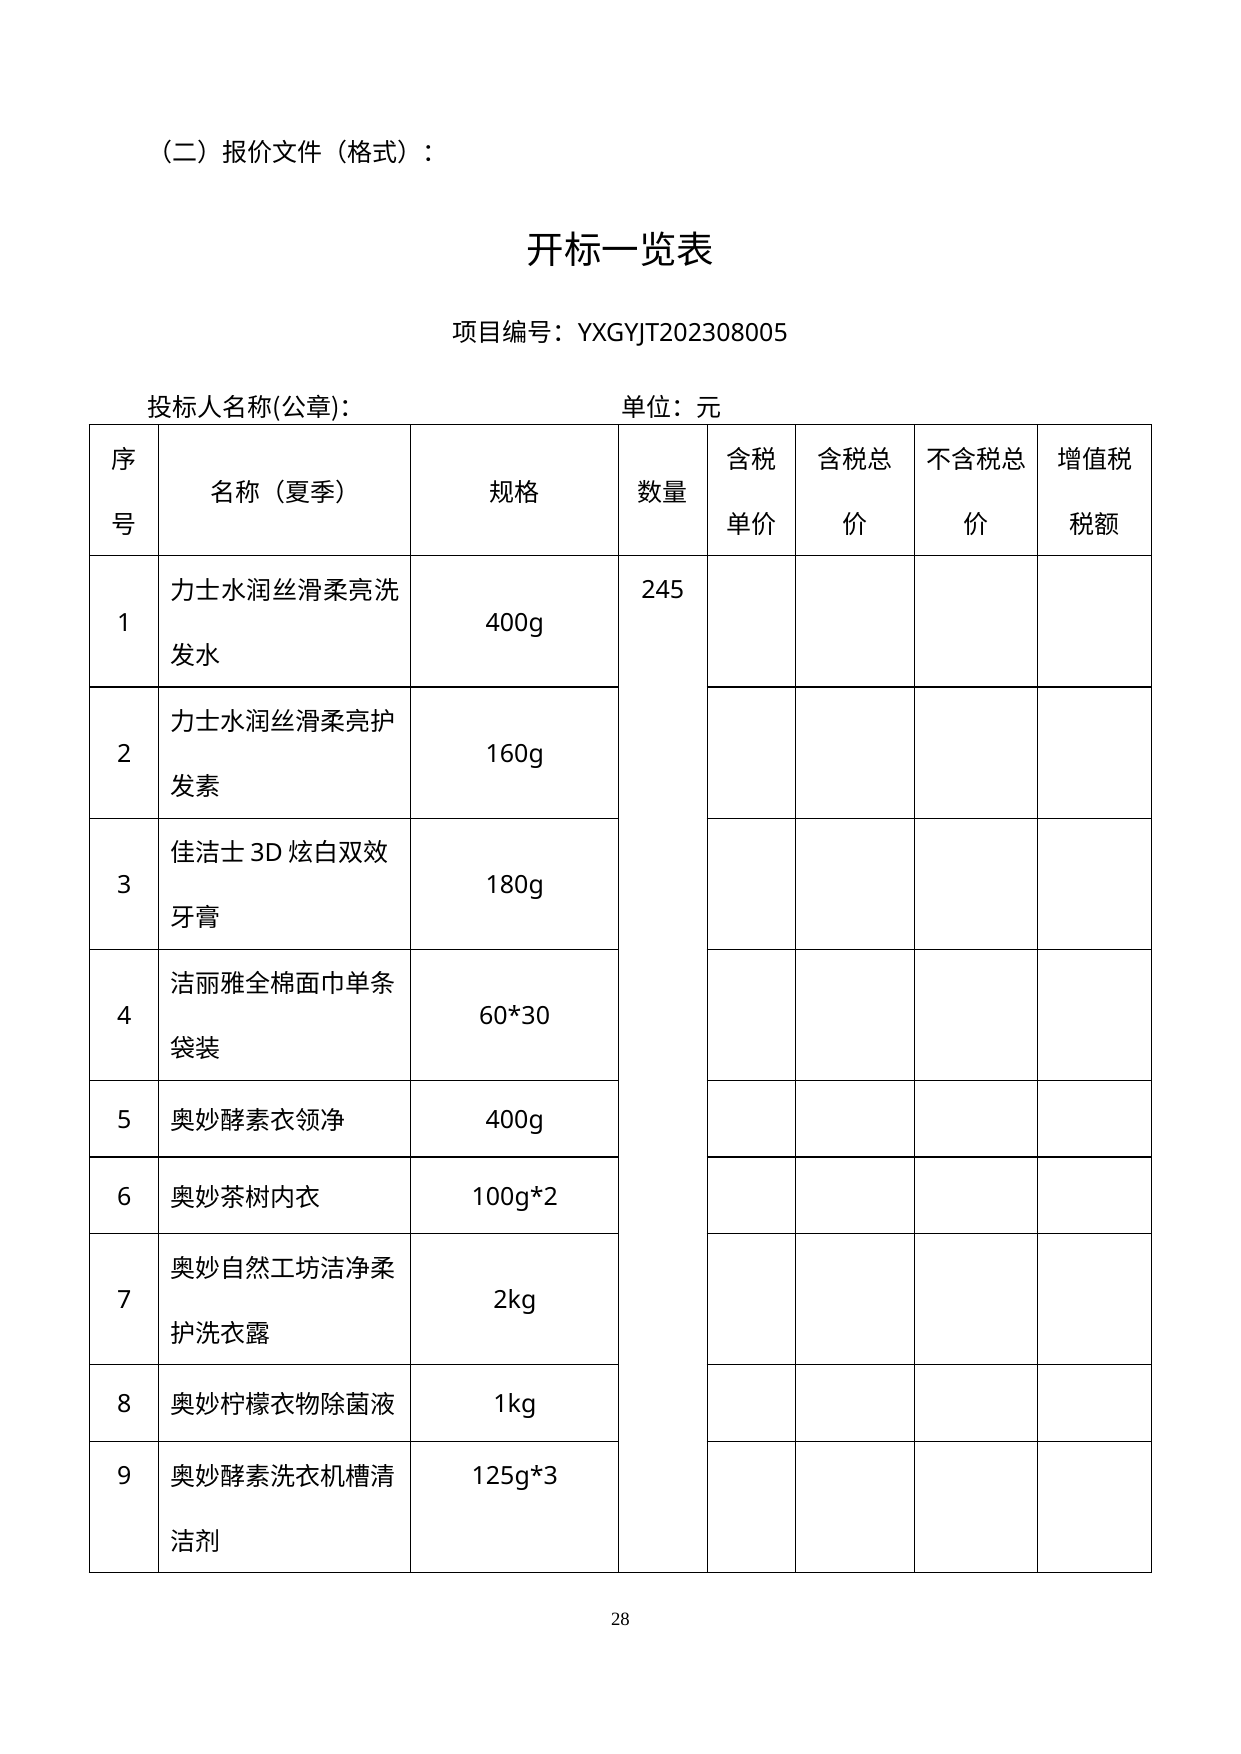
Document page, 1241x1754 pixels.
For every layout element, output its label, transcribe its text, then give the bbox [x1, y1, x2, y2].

text 项目编号：YXGYJT202308005 [148, 312, 1092, 349]
table_cell 8 [90, 1365, 158, 1441]
text （二）报价文件（格式）： [148, 132, 1092, 169]
table_cell [708, 1442, 795, 1572]
table_cell 4 [90, 950, 158, 1079]
table_cell [915, 1081, 1037, 1156]
table_cell [915, 1442, 1037, 1572]
table_cell [796, 1158, 914, 1233]
table_cell 3 [90, 819, 158, 948]
table_header 增值税税额 [1038, 425, 1151, 555]
table_header 含税单价 [708, 425, 795, 555]
table_cell 9 [90, 1442, 158, 1572]
table_cell 奥妙酵素洗衣机槽清洁剂 [159, 1442, 410, 1572]
table_cell 奥妙自然工坊洁净柔护洗衣露 [159, 1234, 410, 1364]
table_cell [1038, 1234, 1151, 1364]
table_cell [708, 1158, 795, 1233]
table_cell 1kg [411, 1365, 618, 1441]
table_cell [796, 1442, 914, 1572]
table_header 不含税总价 [915, 425, 1037, 555]
table_cell 5 [90, 1081, 158, 1156]
table_cell [915, 688, 1037, 817]
table_cell [1038, 819, 1151, 948]
table_cell 奥妙柠檬衣物除菌液 [159, 1365, 410, 1441]
table_cell [1038, 950, 1151, 1079]
table_header 规格 [411, 425, 618, 555]
table_header 名称（夏季） [159, 425, 410, 555]
table_cell [915, 819, 1037, 948]
table_cell [708, 1365, 795, 1441]
table_header 序号 [90, 425, 158, 555]
table_cell [1038, 1365, 1151, 1441]
table_cell 100g*2 [411, 1158, 618, 1233]
text 投标人名称(公章)： 单位：元 [148, 387, 1092, 424]
table_cell [796, 1365, 914, 1441]
table_cell 1 [90, 556, 158, 686]
table_cell [708, 1081, 795, 1156]
table_cell [708, 688, 795, 817]
table_header 数量 [619, 425, 707, 555]
table_cell [1038, 688, 1151, 817]
table_cell 2kg [411, 1234, 618, 1364]
table_cell 60*30 [411, 950, 618, 1079]
table_cell 160g [411, 688, 618, 817]
table_cell [796, 1234, 914, 1364]
table_cell 力士水润丝滑柔亮洗发水 [159, 556, 410, 686]
text 开标一览表 [148, 220, 1092, 274]
table_cell 奥妙茶树内衣 [159, 1158, 410, 1233]
table_cell 7 [90, 1234, 158, 1364]
table_cell 6 [90, 1158, 158, 1233]
table_cell [708, 950, 795, 1079]
table_cell 125g*3 [411, 1442, 618, 1572]
table_cell 洁丽雅全棉面巾单条袋装 [159, 950, 410, 1079]
table_cell 400g [411, 1081, 618, 1156]
table_cell [1038, 1442, 1151, 1572]
table_cell [796, 950, 914, 1079]
table_cell 245 [619, 556, 707, 1572]
table_cell [1038, 1081, 1151, 1156]
table_cell [915, 950, 1037, 1079]
table_cell 佳洁士3D炫白双效牙膏 [159, 819, 410, 948]
table_cell 180g [411, 819, 618, 948]
table_cell [708, 1234, 795, 1364]
table_cell [708, 819, 795, 948]
table_cell [796, 556, 914, 686]
table_cell [796, 819, 914, 948]
table_cell [915, 1365, 1037, 1441]
table_cell 力士水润丝滑柔亮护发素 [159, 688, 410, 817]
table_cell [796, 688, 914, 817]
table_cell [1038, 1158, 1151, 1233]
table_cell [915, 1234, 1037, 1364]
table_cell [708, 556, 795, 686]
table_header 含税总价 [796, 425, 914, 555]
table_cell 400g [411, 556, 618, 686]
table_cell [915, 1158, 1037, 1233]
table_cell [915, 556, 1037, 686]
table_cell 2 [90, 688, 158, 817]
table_cell [1038, 556, 1151, 686]
table_cell 奥妙酵素衣领净 [159, 1081, 410, 1156]
table_cell [796, 1081, 914, 1156]
